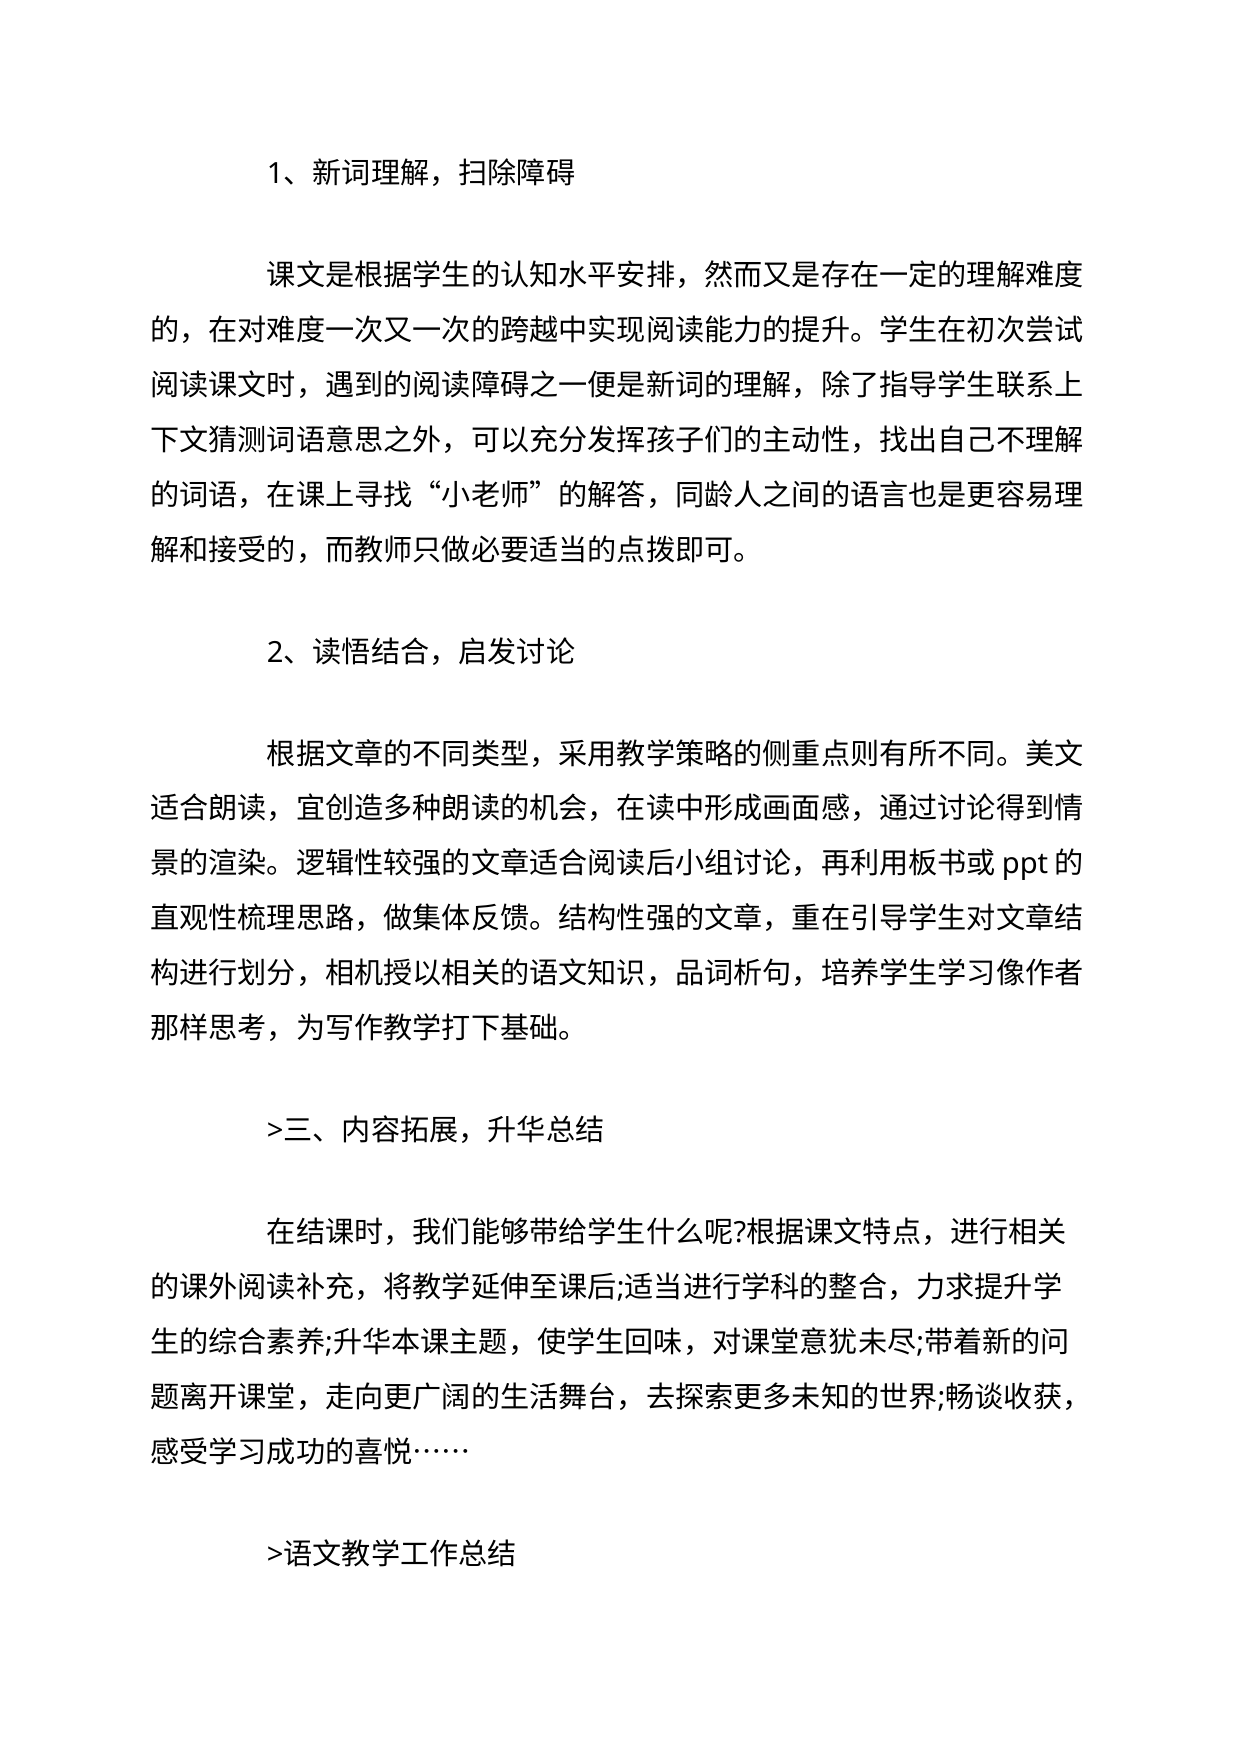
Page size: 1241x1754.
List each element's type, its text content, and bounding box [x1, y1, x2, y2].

text 1、新词理解，扫除障碍 [150, 150, 1090, 192]
text 在结课时，我们能够带给学生什么呢?根据课文特点，进行相关的课外阅读补充，将教学延伸至课后;适当进行学科的整合，力求提升学生的综合素养;升华本课主题，使学生回味，对课堂意犹未尽;带着新的问题离开课堂，走向更广阔的生活舞台，去探索更多未知的世界;畅谈收获，感受学习成功的喜悦…… [150, 1208, 1090, 1471]
text 2、读悟结合，启发讨论 [150, 628, 1090, 671]
text 课文是根据学生的认知水平安排，然而又是存在一定的理解难度的，在对难度一次又一次的跨越中实现阅读能力的提升。学生在初次尝试阅读课文时，遇到的阅读障碍之一便是新词的理解，除了指导学生联系上下文猜测词语意思之外，可以充分发挥孩子们的主动性，找出自己不理解的词语，在课上寻找“小老师”的解答，同龄人之间的语言也是更容易理解和接受的，而教师只做必要适当的点拨即可。 [150, 252, 1090, 569]
text >三、内容拓展，升华总结 [150, 1107, 1090, 1149]
text 根据文章的不同类型，采用教学策略的侧重点则有所不同。美文适合朗读，宜创造多种朗读的机会，在读中形成画面感，通过讨论得到情景的渲染。逻辑性较强的文章适合阅读后小组讨论，再利用板书或ppt的直观性梳理思路，做集体反馈。结构性强的文章，重在引导学生对文章结构进行划分，相机授以相关的语文知识，品词析句，培养学生学习像作者那样思考，为写作教学打下基础。 [150, 730, 1090, 1047]
text >语文教学工作总结 [150, 1530, 1090, 1573]
